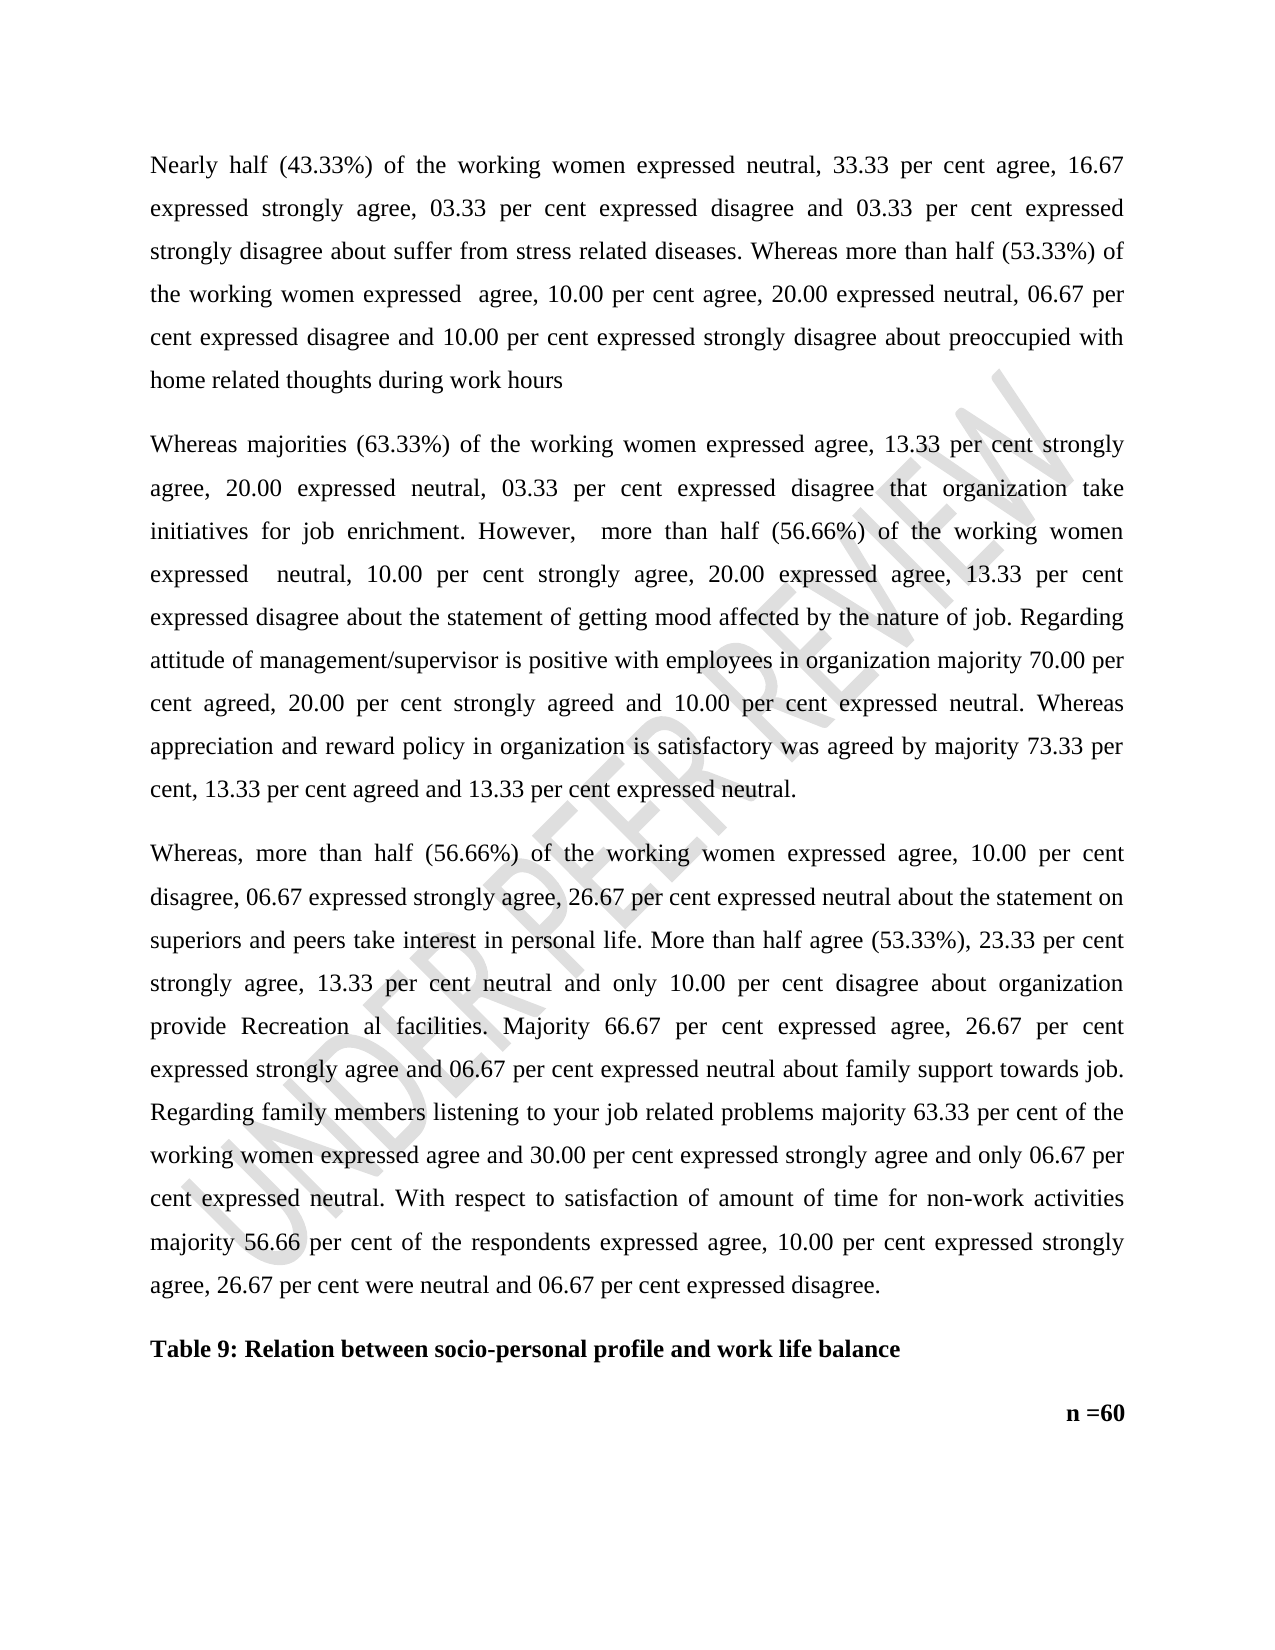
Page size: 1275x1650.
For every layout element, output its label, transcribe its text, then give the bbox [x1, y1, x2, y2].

text Whereas majorities (63.33%) of the working women expressed agree, 13.33 per cent strongly agree, 20.00 expressed neutral, 03.33 per cent expressed disagree that organization take initiatives for job enrichment. However, more than half (56.66%) of the working women expressed neutral, 10.00 per cent strongly agree, 20.00 expressed agree, 13.33 per cent expressed disagree about the statement of getting mood affected by the nature of job. Regarding attitude of management/supervisor is positive with employees in organization majority 70.00 per cent agreed, 20.00 per cent strongly agreed and 10.00 per cent expressed neutral. Whereas appreciation and reward policy in organization is satisfactory was agreed by majority 73.33 per cent, 13.33 per cent agreed and 13.33 per cent expressed neutral. [150, 429, 1125, 803]
text n =60 [150, 1398, 1125, 1426]
text Table 9: Relation between socio-personal profile and work life balance [150, 1334, 1125, 1362]
text Whereas, more than half (56.66%) of the working women expressed agree, 10.00 per cent disagree, 06.67 expressed strongly agree, 26.67 per cent expressed neutral about the statement on superiors and peers take interest in personal life. More than half agree (53.33%), 23.33 per cent strongly agree, 13.33 per cent neutral and only 10.00 per cent disagree about organization provide Recreation al facilities. Majority 66.67 per cent expressed agree, 26.67 per cent expressed strongly agree and 06.67 per cent expressed neutral about family support towards job. Regarding family members listening to your job related problems majority 63.33 per cent of the working women expressed agree and 30.00 per cent expressed strongly agree and only 06.67 per cent expressed neutral. With respect to satisfaction of amount of time for non-work activities majority 56.66 per cent of the respondents expressed agree, 10.00 per cent expressed strongly agree, 26.67 per cent were neutral and 06.67 per cent expressed disagree. [150, 838, 1125, 1298]
text Nearly half (43.33%) of the working women expressed neutral, 33.33 per cent agree, 16.67 expressed strongly agree, 03.33 per cent expressed disagree and 03.33 per cent expressed strongly disagree about suffer from stress related diseases. Whereas more than half (53.33%) of the working women expressed agree, 10.00 per cent agree, 20.00 expressed neutral, 06.67 per cent expressed disagree and 10.00 per cent expressed strongly disagree about preoccupied with home related thoughts during work hours [150, 150, 1125, 394]
